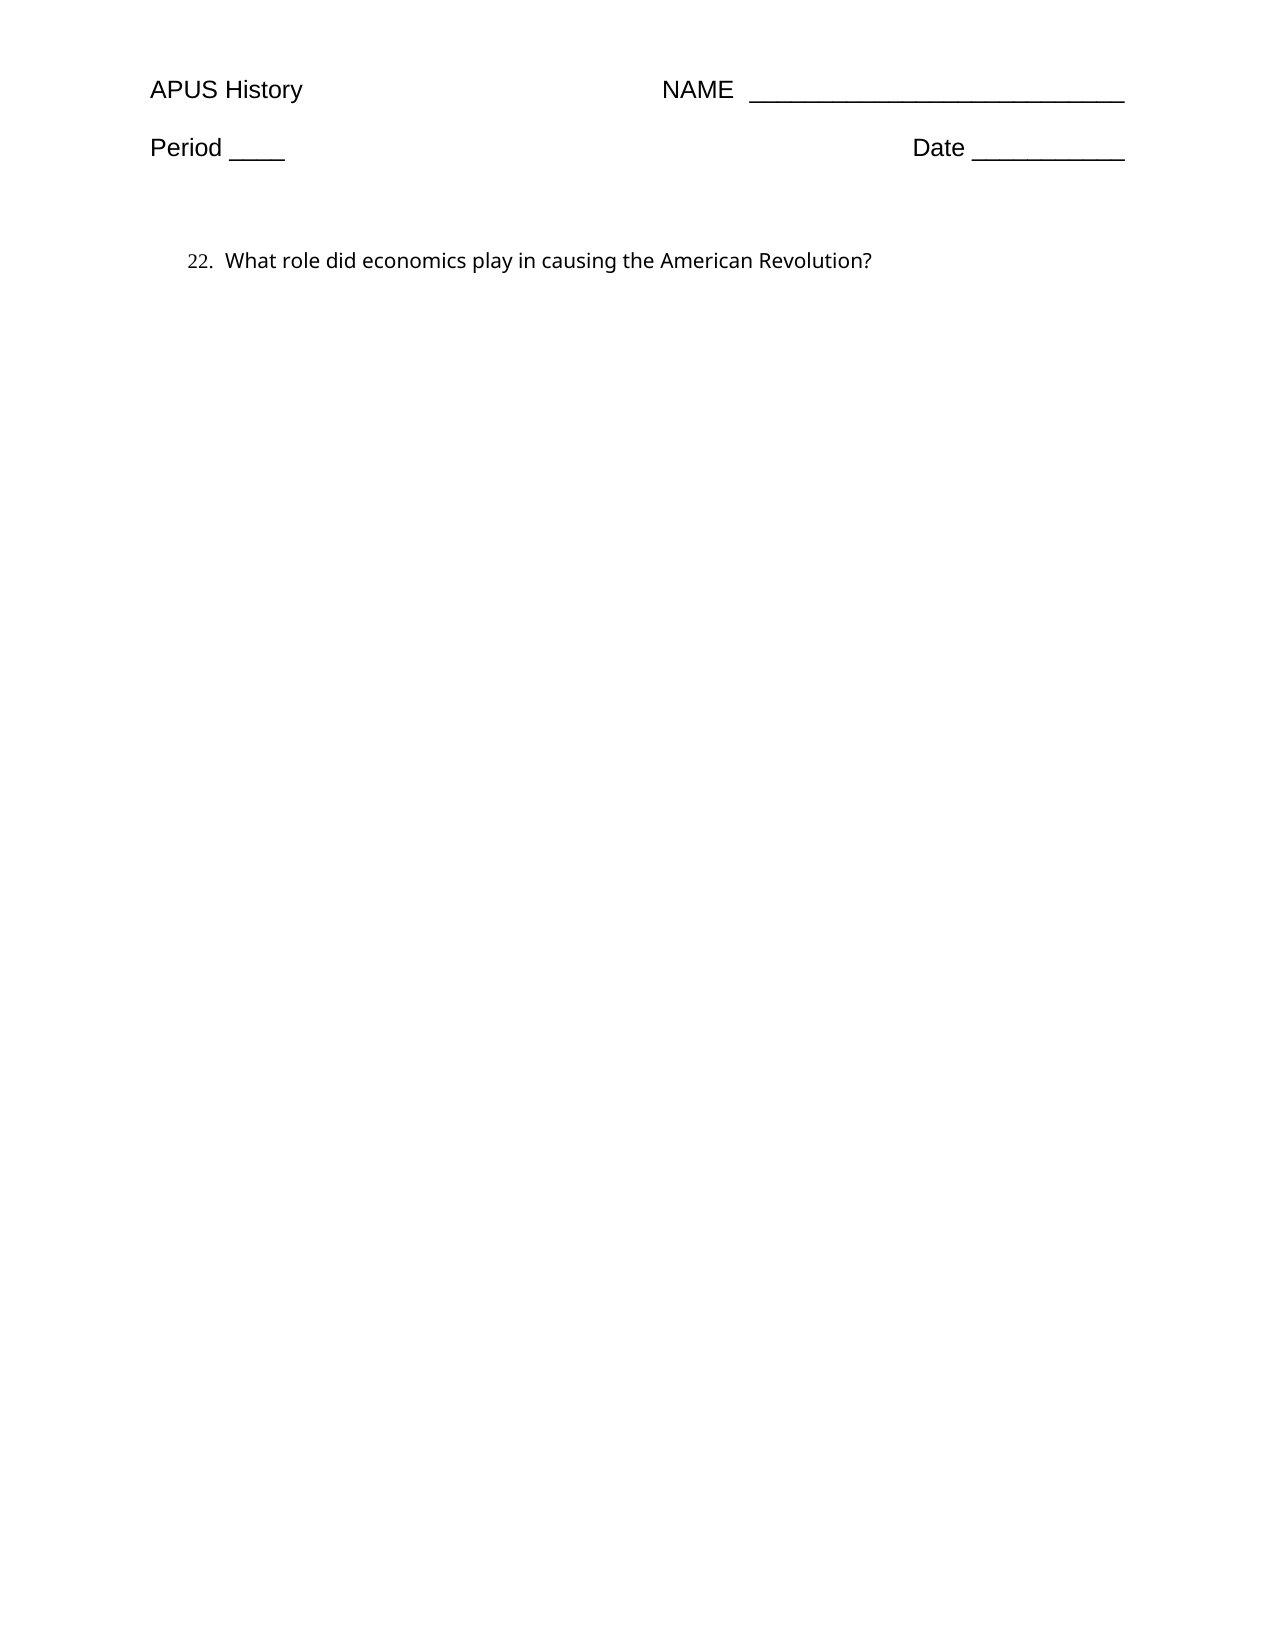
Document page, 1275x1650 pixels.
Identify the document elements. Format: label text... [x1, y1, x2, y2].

list What role did economics play in causing the American Revolution? [187, 247, 1125, 275]
